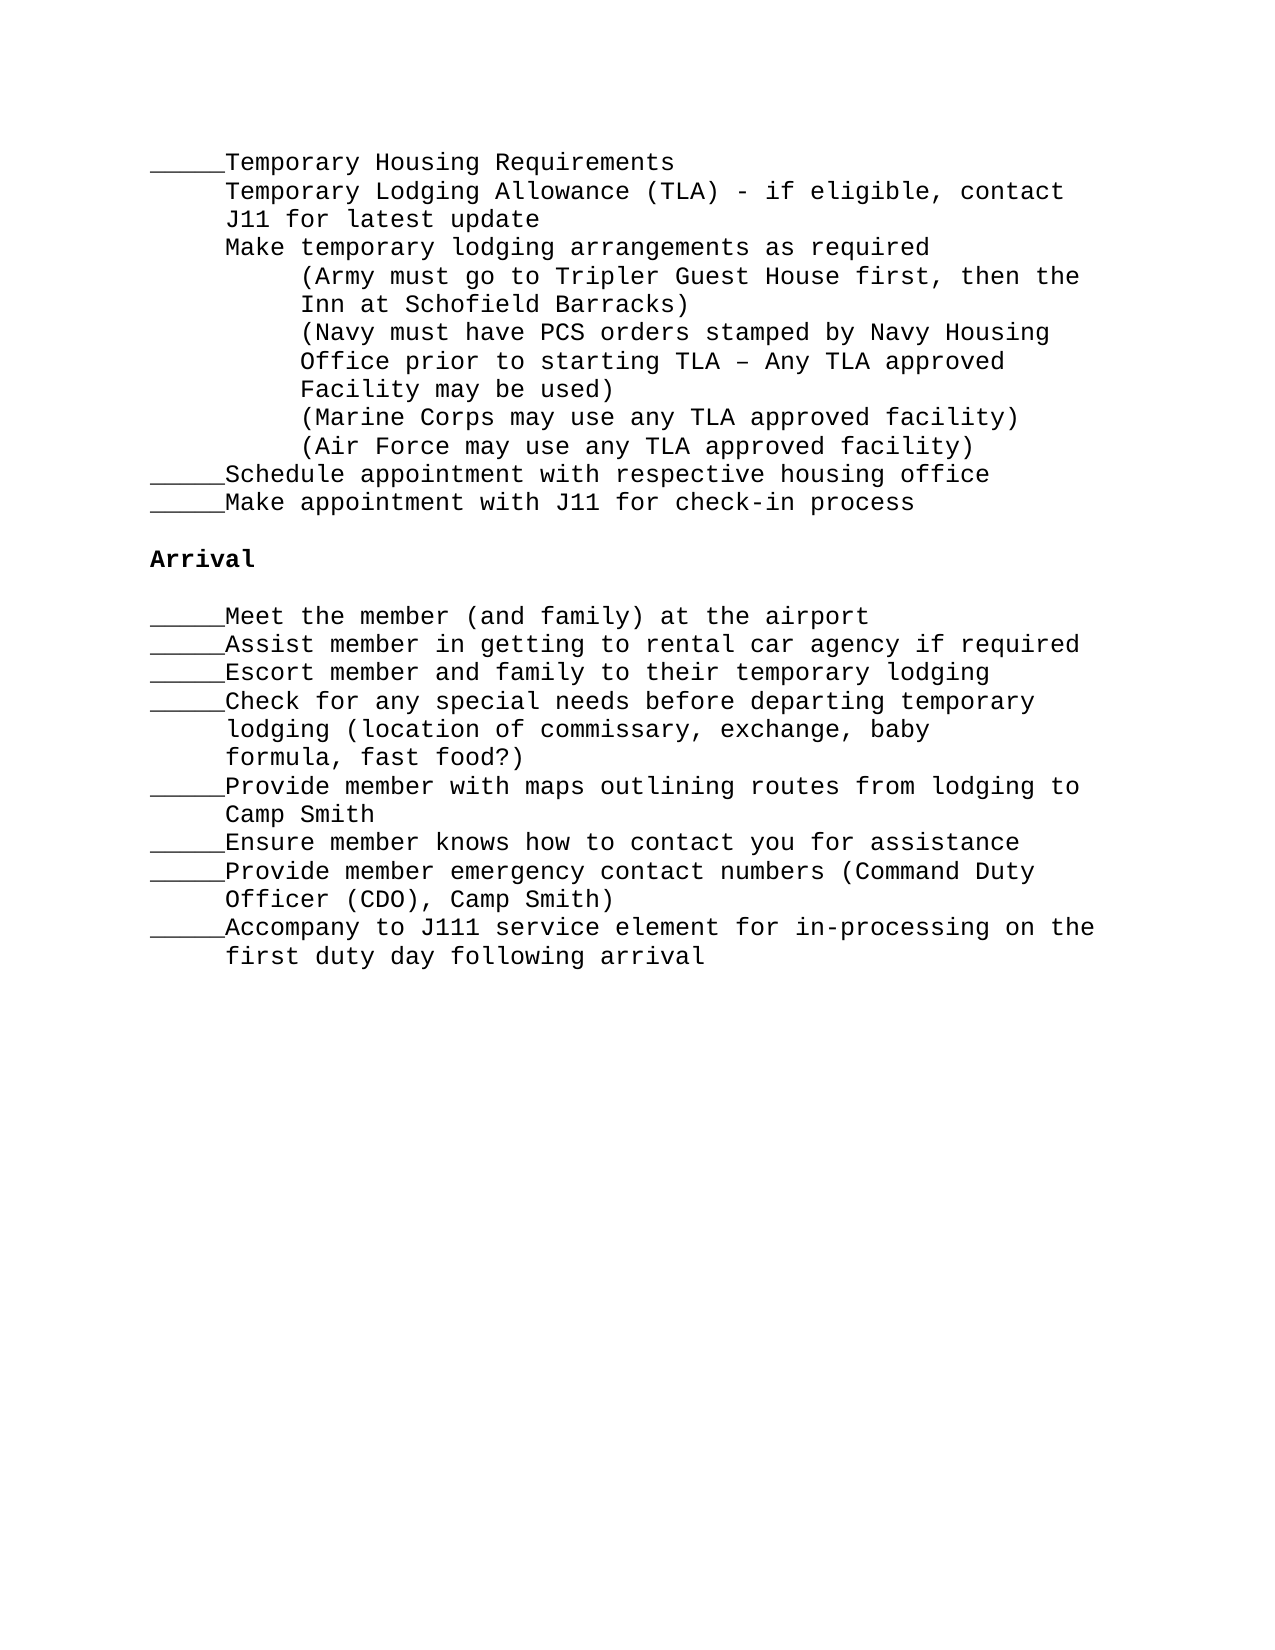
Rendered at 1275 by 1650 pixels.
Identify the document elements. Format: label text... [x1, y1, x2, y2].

text _____Temporary Housing Requirements [150, 150, 1125, 178]
text (Army must go to Tripler Guest House first, then the [150, 263, 1125, 292]
text _____Make appointment with J11 for check-in process [150, 490, 1125, 518]
text _____Accompany to J111 service element for in-processing on the [150, 915, 1125, 943]
text Officer (CDO), Camp Smith) [150, 887, 1125, 915]
text Office prior to starting TLA – Any TLA approved [150, 348, 1125, 377]
text _____Schedule appointment with respective housing office [150, 462, 1125, 490]
text _____Meet the member (and family) at the airport [150, 603, 1125, 632]
text _____Ensure member knows how to contact you for assistance [150, 830, 1125, 858]
text (Navy must have PCS orders stamped by Navy Housing [150, 320, 1125, 348]
text lodging (location of commissary, exchange, baby formula, fast food?) [150, 717, 1125, 773]
text Make temporary lodging arrangements as required [150, 235, 1125, 263]
text at Schofield Barracks) [150, 292, 1125, 320]
text _____Assist member in getting to rental car agency if required [150, 632, 1125, 660]
text Arrival [150, 547, 1125, 575]
text first duty day following arrival [150, 943, 1125, 972]
text _____Check for any special needs before departing temporary [150, 688, 1125, 717]
text _____Escort member and family to their temporary lodging [150, 660, 1125, 688]
text Facility may be used) [150, 377, 1125, 405]
text Temporary Lodging Allowance (TLA) - if eligible, contact [150, 178, 1125, 207]
text (Air Force may use any TLA approved facility) [150, 433, 1125, 462]
text _____Provide member with maps outlining routes from lodging to [150, 773, 1125, 802]
text Camp Smith [150, 802, 1125, 830]
text (Marine Corps may use any TLA approved facility) [150, 405, 1125, 433]
text _____Provide member emergency contact numbers (Command Duty [150, 858, 1125, 887]
text J11 for latest update [150, 207, 1125, 235]
